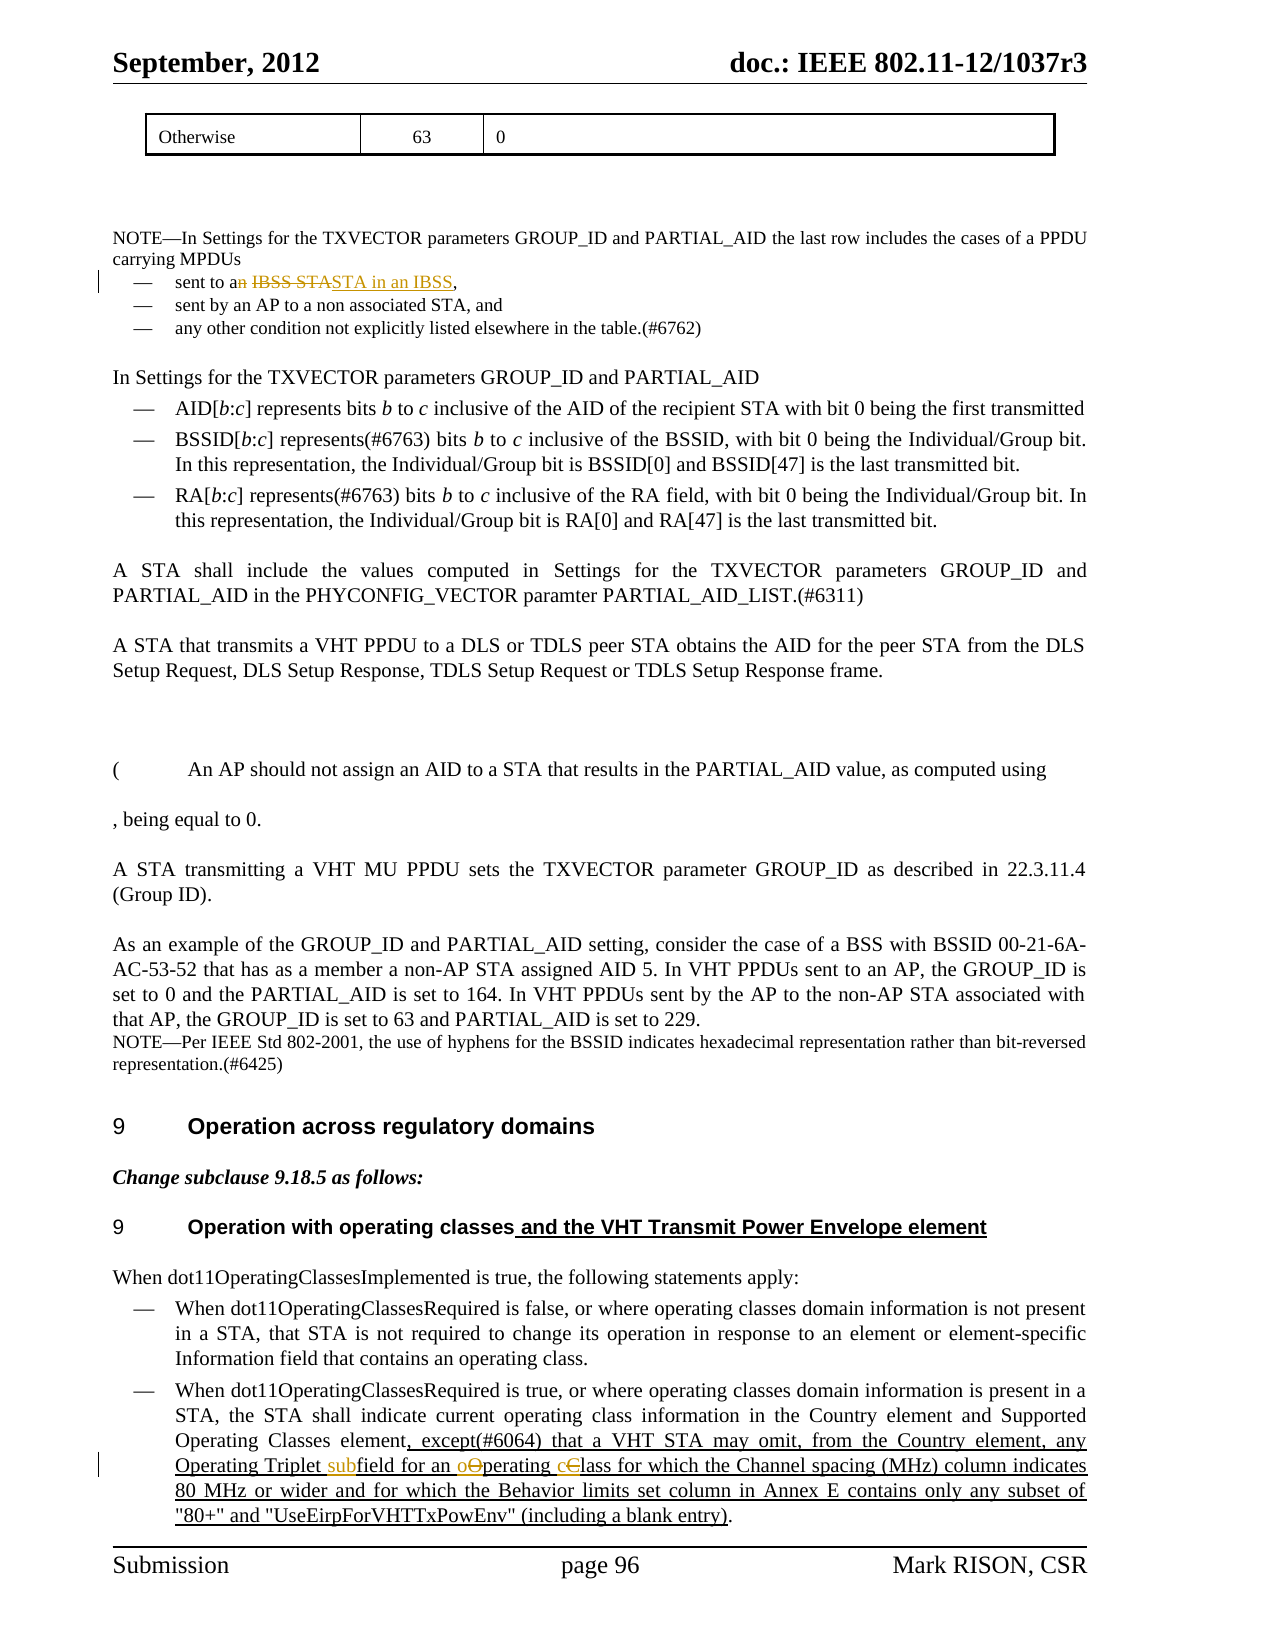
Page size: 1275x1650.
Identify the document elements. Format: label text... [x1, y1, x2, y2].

list any other condition not explicitly listed elsewhere in the table.(#6762) [133, 316, 1087, 339]
list BSSID[b:c] represents(#6763) bits b to c inclusive of the BSSID, with bit 0 being the Individual/Group bit. In this representation, the Individual/Group bit is BSSID[0] and BSSID[47] is the last transmitted bit. [133, 426, 1087, 476]
text A STA shall include the values computed in Settings for the TXVECTOR parameters GROUP_ID and PARTIAL_AID in the PHYCONFIG_VECTOR paramter PARTIAL_AID_LIST.(#6311) [112, 557, 1087, 607]
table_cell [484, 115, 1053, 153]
text Change subclause 9.18.5 as follows: [112, 1164, 1087, 1189]
list When dot11OperatingClassesRequired is false, or where operating classes domain information is not present in a STA, that STA is not required to change its operation in response to an element or element-specific Information field that contains an operating class. [133, 1295, 1087, 1370]
text As an example of the GROUP_ID and PARTIAL_AID setting, consider the case of a BSS with BSSID 00-21-6A-AC-53-52 that has as a member a non-AP STA assigned AID 5. In VHT PPDUs sent to an AP, the GROUP_ID is set to 0 and the PARTIAL_AID is set to 164. In VHT PPDUs sent by the AP to the non-AP STA associated with that AP, the GROUP_ID is set to 63 and PARTIAL_AID is set to 229. [112, 931, 1087, 1031]
text In Settings for the TXVECTOR parameters GROUP_ID and PARTIAL_AID [112, 364, 1087, 389]
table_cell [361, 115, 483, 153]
list AID[b:c] represents bits b to c inclusive of the AID of the recipient STA with bit 0 being the first transmitted [133, 395, 1087, 420]
text NOTE—In Settings for the TXVECTOR parameters GROUP_ID and PARTIAL_AID the last row includes the cases of a PPDU carrying MPDUs [112, 227, 1087, 270]
list Operation with operating classes and the VHT Transmit Power Envelope element [112, 1214, 1087, 1239]
list sent to a , [133, 270, 1087, 293]
text When dot11OperatingClassesImplemented is true, the following statements apply: [112, 1264, 1087, 1289]
text A STA that transmits a VHT PPDU to a DLS or TDLS peer STA obtains the AID for the peer STA from the DLS Setup Request, DLS Setup Response, TDLS Setup Request or TDLS Setup Response frame. [112, 632, 1087, 682]
list sent by an AP to a non associated STA, and [133, 293, 1087, 316]
text , being equal to 0. [112, 806, 1087, 831]
text NOTE—Per IEEE Std 802-2001, the use of hyphens for the BSSID indicates hexadecimal representation rather than bit-reversed representation.(#6425) [112, 1031, 1087, 1074]
list When dot11OperatingClassesRequired is true, or where operating classes domain information is present in a STA, the STA shall indicate current operating class information in the Country element and Supported Operating Classes element, except(#6064) that a VHT STA may omit, from the Country element, any Operating Triplet field for an perating lass for which the Channel spacing (MHz) column indicates 80 MHz or wider and for which the Behavior limits set column in Annex E contains only any subset of "80+" and "UseEirpForVHTTxPowEnv" (including a blank entry). [133, 1377, 1087, 1527]
text A STA transmitting a VHT MU PPDU sets the TXVECTOR parameter GROUP_ID as described in 22.3.11.4 (Group ID). [112, 856, 1087, 906]
list Operation across regulatory domains [112, 1112, 1087, 1139]
list RA[b:c] represents(#6763) bits b to c inclusive of the RA field, with bit 0 being the Individual/Group bit. In this representation, the Individual/Group bit is RA[0] and RA[47] is the last transmitted bit. [133, 482, 1087, 532]
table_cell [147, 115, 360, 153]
list An AP should not assign an AID to a STA that results in the PARTIAL_AID value, as computed using [112, 757, 1087, 781]
